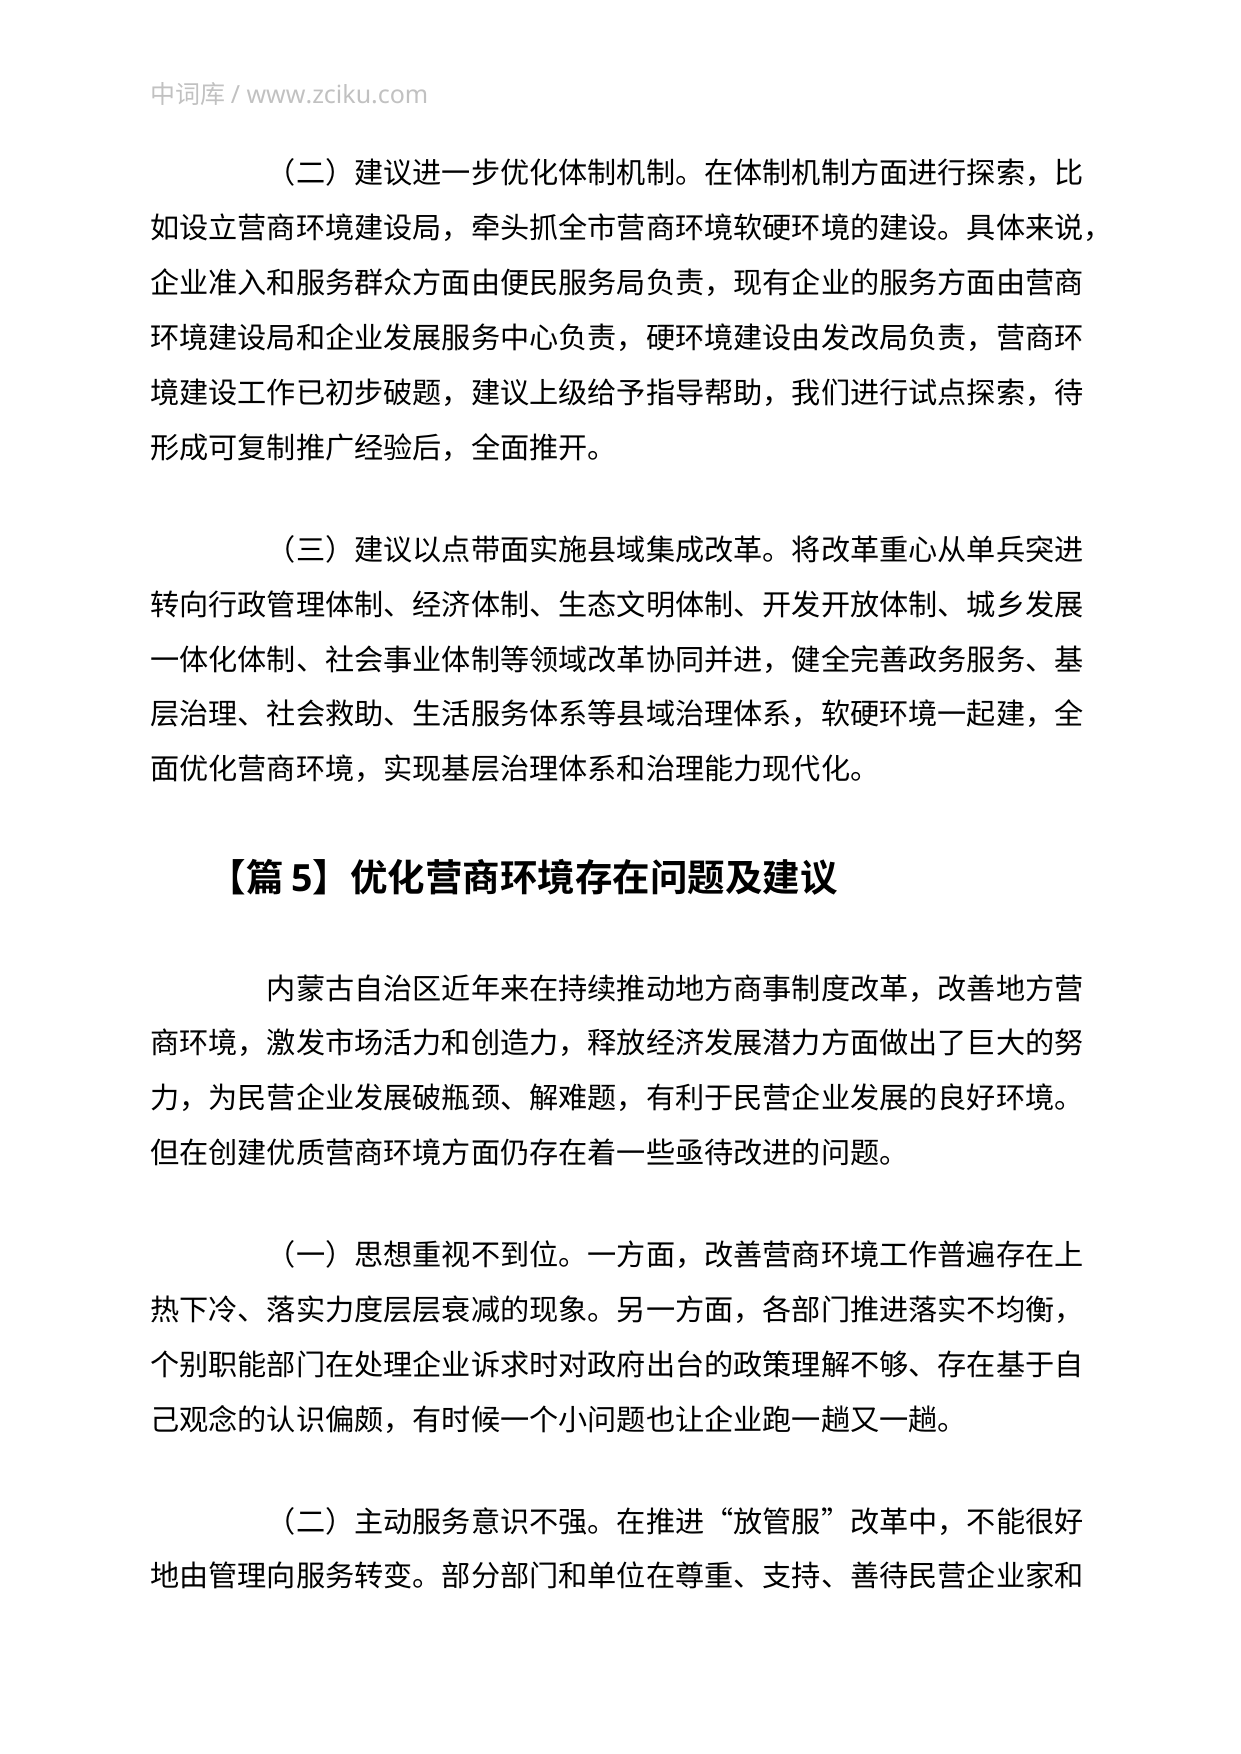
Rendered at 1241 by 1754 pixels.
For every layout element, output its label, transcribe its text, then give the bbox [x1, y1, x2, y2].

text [150, 1498, 1090, 1595]
text （一）思想重视不到位。一方面，改善营商环境工作普遍存在上热下冷、落实力度层层衰减的现象。另一方面，各部门推进落实不均衡，个别职能部门在处理企业诉求时对政府出台的政策理解不够、存在基于自己观念的认识偏颇，有时候一个小问题也让企业跑一趟又一趟。 [150, 1232, 1090, 1439]
text （三）建议以点带面实施县域集成改革。将改革重心从单兵突进转向行政管理体制、经济体制、生态文明体制、开发开放体制、城乡发展一体化体制、社会事业体制等领域改革协同并进，健全完善政务服务、基层治理、社会救助、生活服务体系等县域治理体系，软硬环境一起建，全面优化营商环境，实现基层治理体系和治理能力现代化。 [150, 526, 1090, 788]
text （二）建议进一步优化体制机制。在体制机制方面进行探索，比如设立营商环境建设局，牵头抓全市营商环境软硬环境的建设。具体来说，企业准入和服务群众方面由便民服务局负责，现有企业的服务方面由营商环境建设局和企业发展服务中心负责，硬环境建设由发改局负责，营商环境建设工作已初步破题，建议上级给予指导帮助，我们进行试点探索，待形成可复制推广经验后，全面推开。 [150, 150, 1090, 467]
text 内蒙古自治区近年来在持续推动地方商事制度改革，改善地方营商环境，激发市场活力和创造力，释放经济发展潜力方面做出了巨大的努力，为民营企业发展破瓶颈、解难题，有利于民营企业发展的良好环境。但在创建优质营商环境方面仍存在着一些亟待改进的问题。 [150, 965, 1090, 1172]
text 【篇5】优化营商环境存在问题及建议 [150, 848, 1090, 902]
